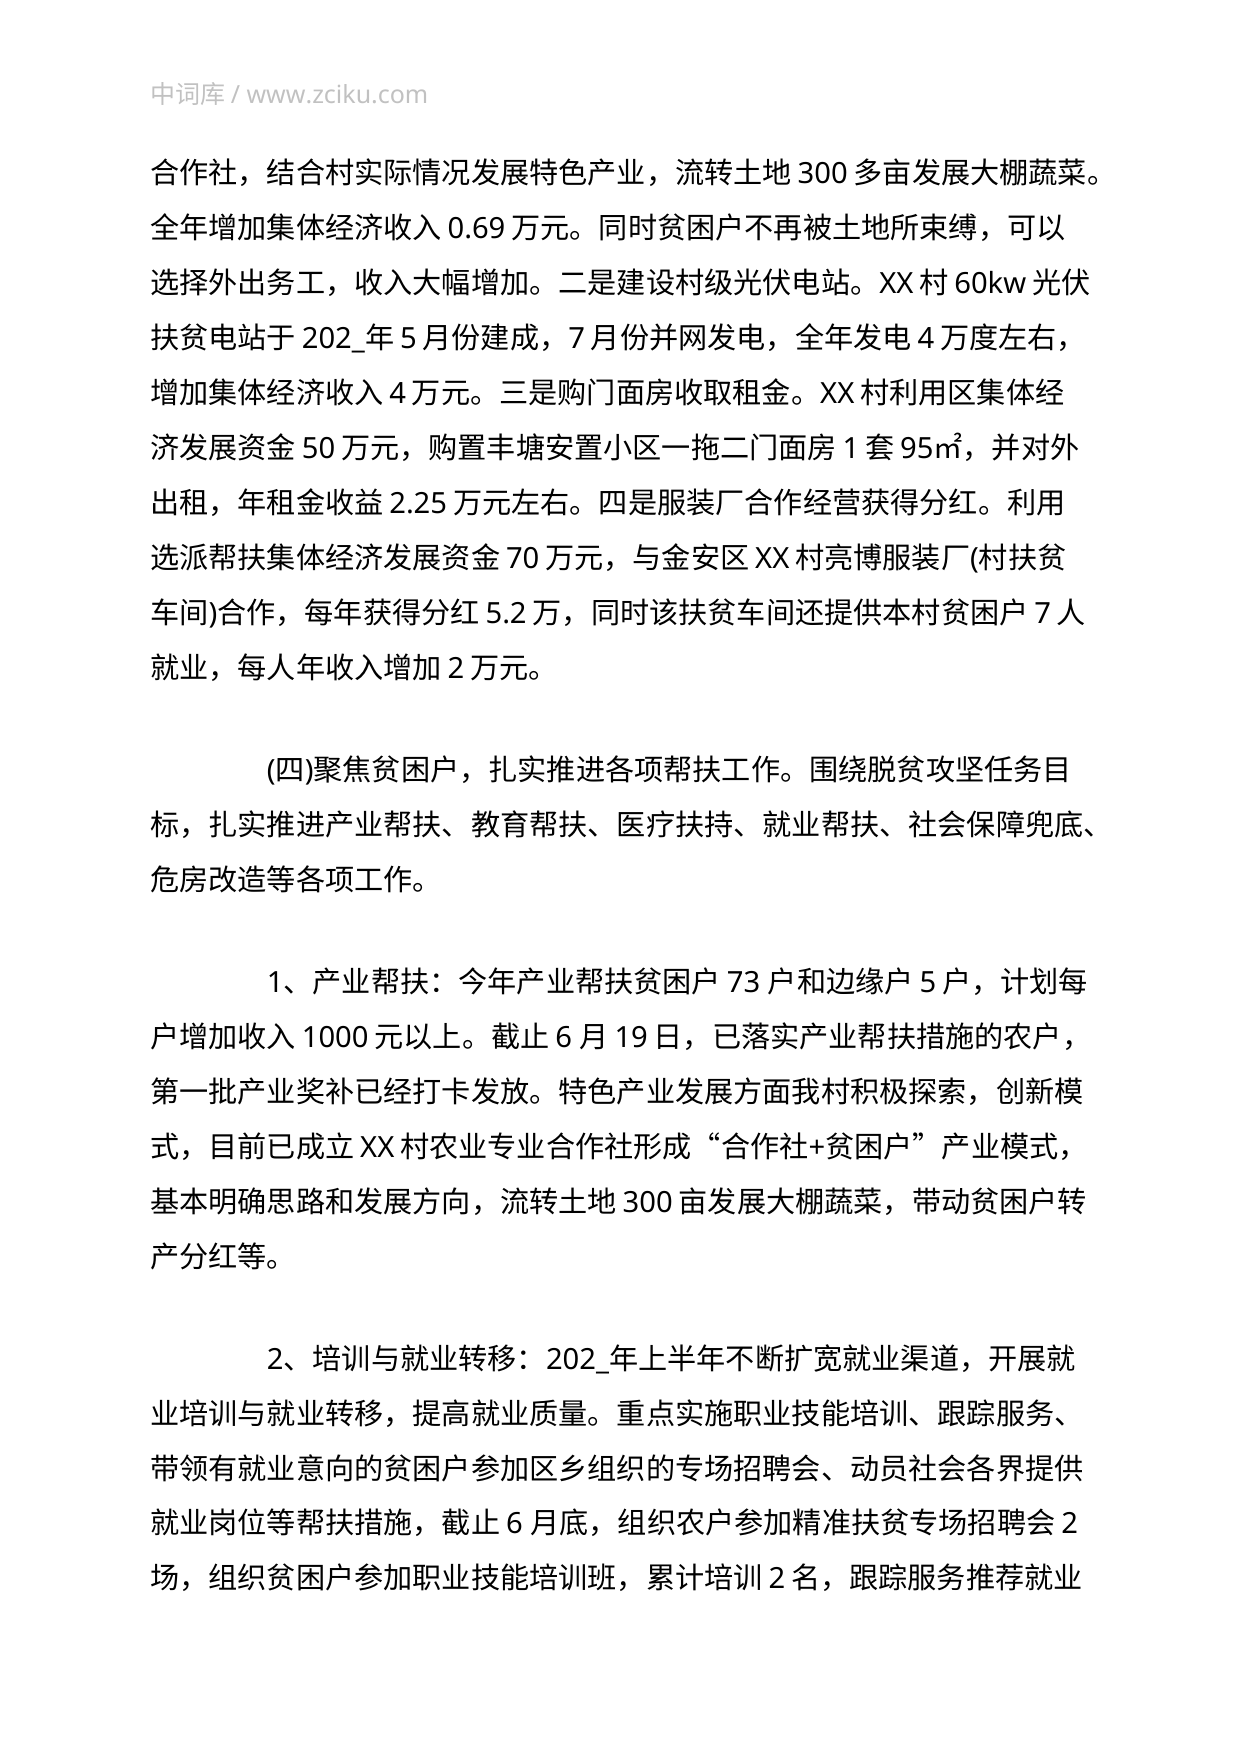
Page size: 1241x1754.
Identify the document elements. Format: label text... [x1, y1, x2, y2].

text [150, 1335, 1090, 1597]
text 1、产业帮扶：今年产业帮扶贫困户73 户和边缘户5户，计划每户增加收入1000元以上。截止6 月19日，已落实产业帮扶措施的农户，第一批产业奖补已经打卡发放。特色产业发展方面我村积极探索，创新模式，目前已成立XX村农业专业合作社形成“合作社+贫困户”产业模式，基本明确思路和发展方向，流转土地300亩发展大棚蔬菜，带动贫困户转产分红等。 [150, 959, 1090, 1276]
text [150, 150, 1090, 687]
text (四)聚焦贫困户，扎实推进各项帮扶工作。围绕脱贫攻坚任务目标，扎实推进产业帮扶、教育帮扶、医疗扶持、就业帮扶、社会保障兜底、危房改造等各项工作。 [150, 747, 1090, 899]
